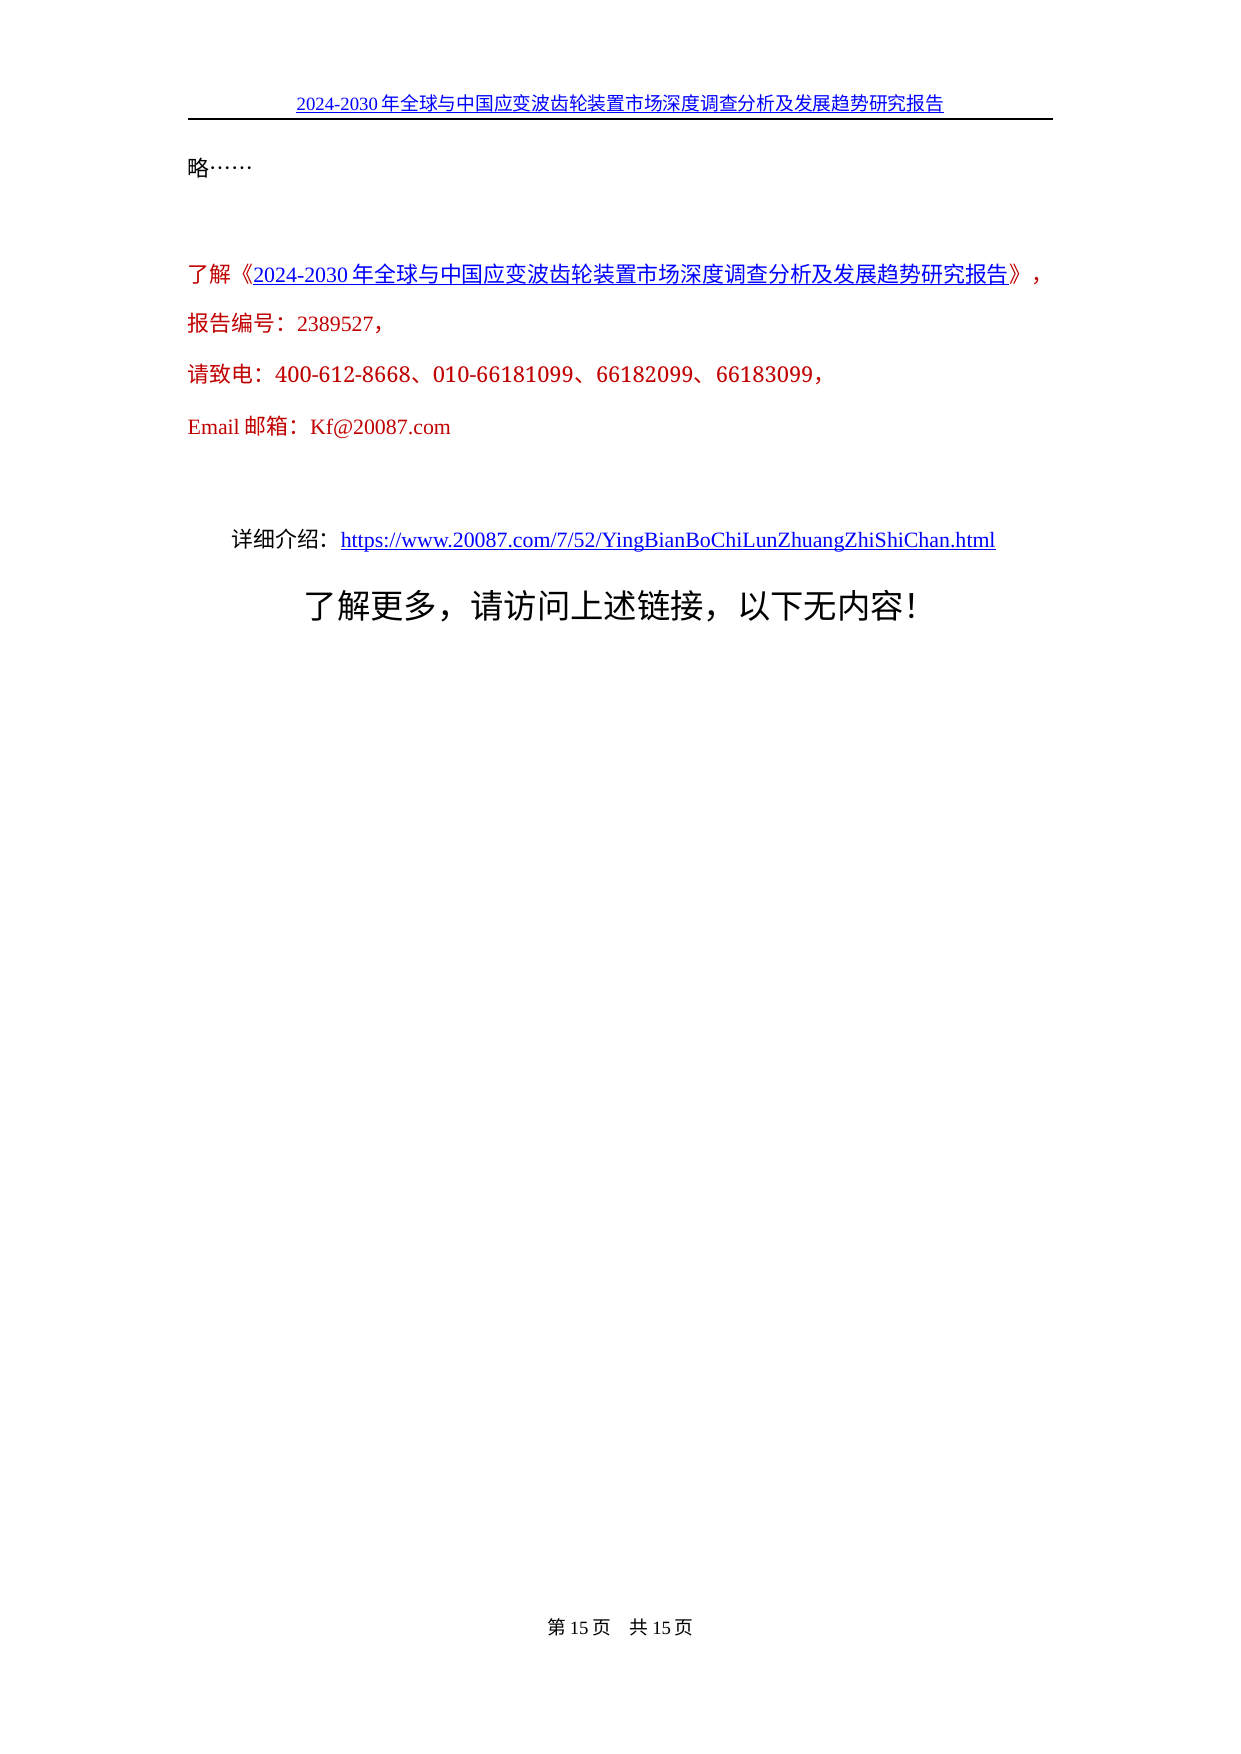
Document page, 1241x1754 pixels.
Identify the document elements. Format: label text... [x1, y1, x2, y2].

text Email邮箱：Kf@20087.com [187, 408, 1053, 441]
text 了解《2024-2030年全球与中国应变波齿轮装置市场深度调查分析及发展趋势研究报告》，报告编号：2389527， [187, 257, 1053, 338]
text 详细介绍：https://www.20087.com/7/52/YingBianBoChiLunZhuangZhiShiChan.html [187, 521, 1053, 554]
title 了解更多，请访问上述链接，以下无内容！ [187, 571, 1053, 636]
text 请致电：400-612-8668、010-66181099、66182099、66183099， [187, 357, 1053, 389]
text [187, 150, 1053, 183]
